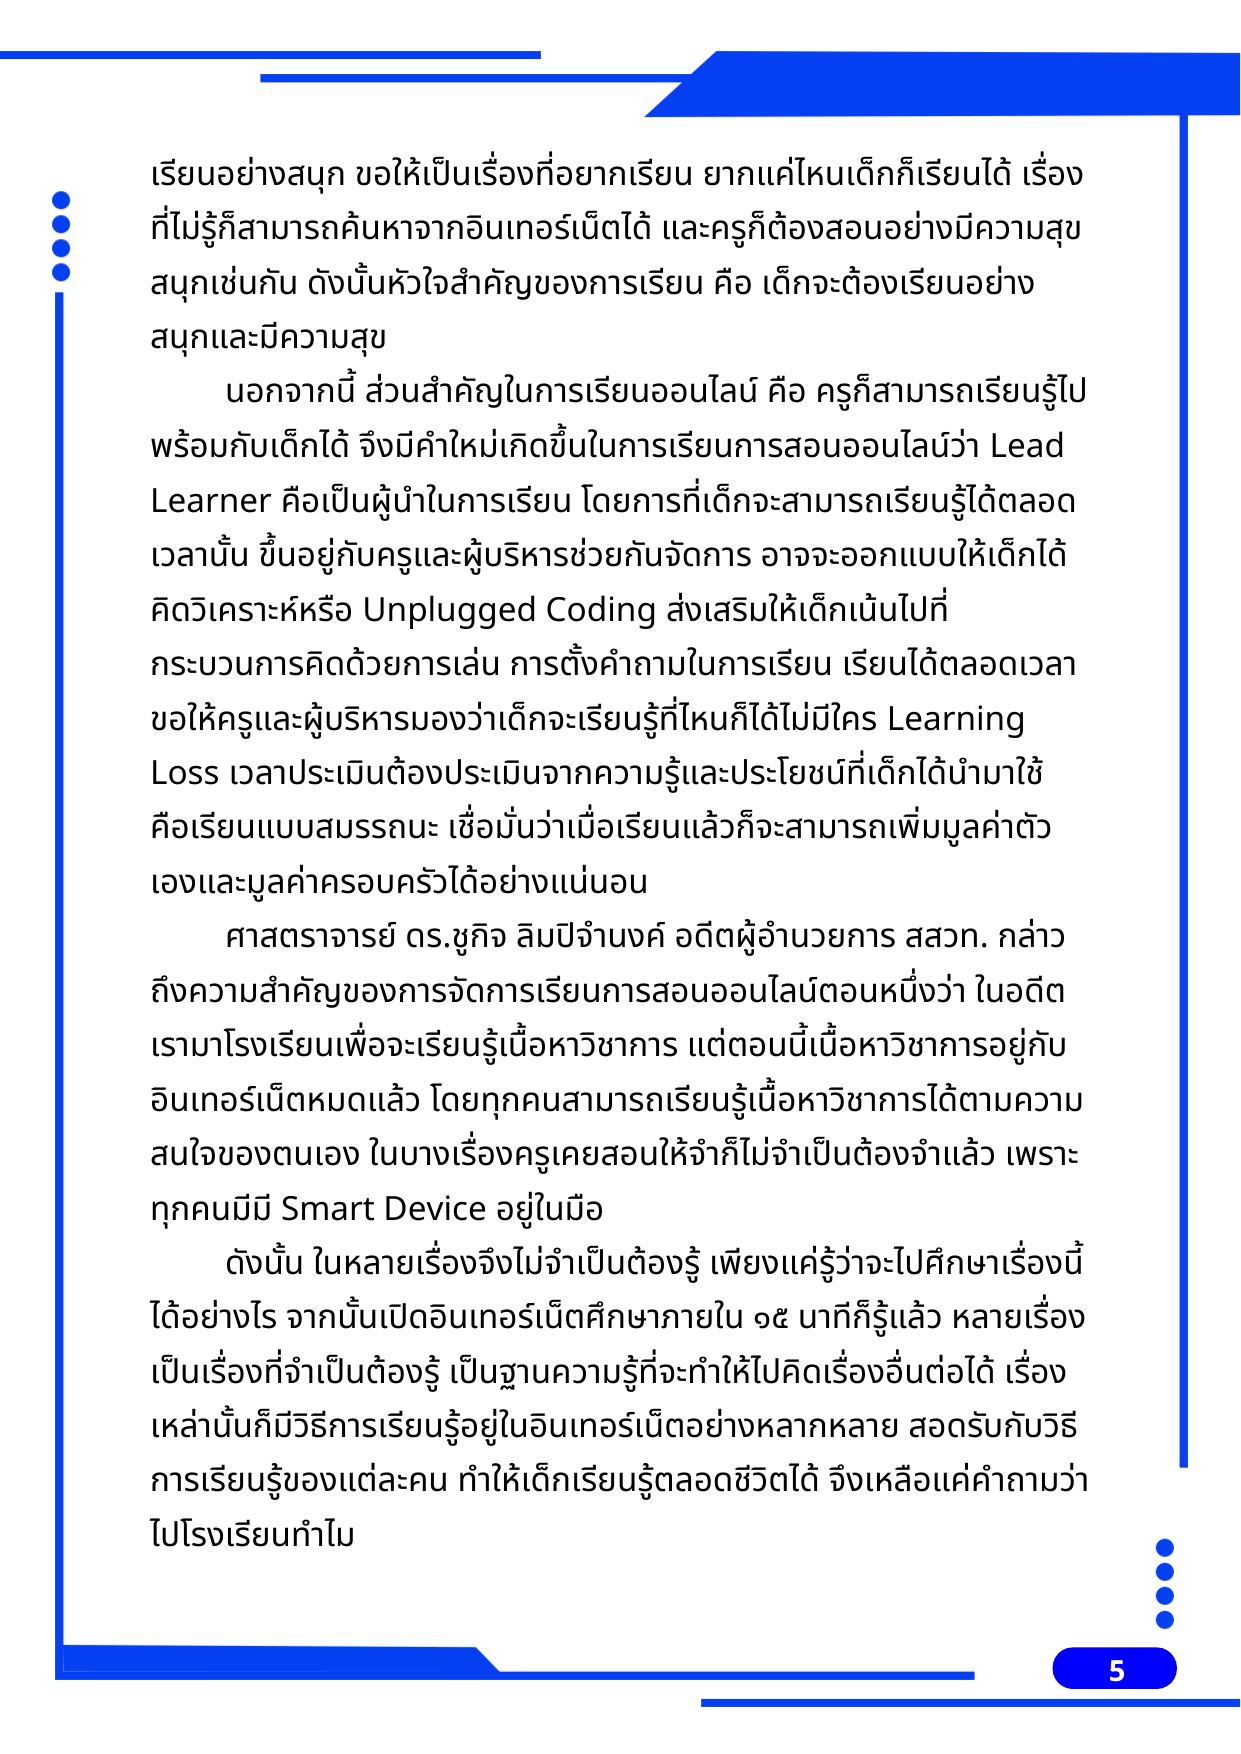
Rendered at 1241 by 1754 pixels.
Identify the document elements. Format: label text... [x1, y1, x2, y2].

text นอกจากนี้ ส่วนสำคัญในการเรียนออนไลน์ คือ ครูก็สามารถเรียนรู้ไปพร้อมกับเด็กได้ จึงมีคำใหม่เกิดขึ้นในการเรียนการสอนออนไลน์ว่า Lead Learner คือเป็นผู้นำในการเรียน โดยการที่เด็กจะสามารถเรียนรู้ได้ตลอดเวลานั้น ขึ้นอยู่กับครูและผู้บริหารช่วยกันจัดการ อาจจะออกแบบให้เด็กได้คิดวิเคราะห์หรือ Unplugged Coding ส่งเสริมให้เด็กเน้นไปที่กระบวนการคิดด้วยการเล่น การตั้งคำถามในการเรียน เรียนได้ตลอดเวลา ขอให้ครูและผู้บริหารมองว่าเด็กจะเรียนรู้ที่ไหนก็ได้ไม่มีใคร Learning Loss เวลาประเมินต้องประเมินจากความรู้และประโยชน์ที่เด็กได้นำมาใช้ คือเรียนแบบสมรรถนะ เชื่อมั่นว่าเมื่อเรียนแล้วก็จะสามารถเพิ่มมูลค่าตัวเองและมูลค่าครอบครัวได้อย่างแน่นอน [150, 367, 1090, 908]
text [150, 150, 1090, 363]
text ดังนั้น ในหลายเรื่องจึงไม่จำเป็นต้องรู้ เพียงแค่รู้ว่าจะไปศึกษาเรื่องนี้ได้อย่างไร จากนั้นเปิดอินเทอร์เน็ตศึกษาภายใน ๑๕ นาทีก็รู้แล้ว หลายเรื่องเป็นเรื่องที่จำเป็นต้องรู้ เป็นฐานความรู้ที่จะทำให้ไปคิดเรื่องอื่นต่อได้ เรื่องเหล่านั้นก็มีวิธีการเรียนรู้อยู่ในอินเทอร์เน็ตอย่างหลากหลาย สอดรับกับวิธีการเรียนรู้ของแต่ละคน ทำให้เด็กเรียนรู้ตลอดชีวิตได้ จึงเหลือแค่คำถามว่าไปโรงเรียนทำไม [150, 1239, 1090, 1561]
text ศาสตราจารย์ ดร.ชูกิจ ลิมปิจํานงค์ อดีตผู้อำนวยการ สสวท. กล่าวถึงความสำคัญของการจัดการเรียนการสอนออนไลน์ตอนหนึ่งว่า ในอดีตเรามาโรงเรียนเพื่อจะเรียนรู้เนื้อหาวิชาการ แต่ตอนนี้เนื้อหาวิชาการอยู่กับอินเทอร์เน็ตหมดแล้ว โดยทุกคนสามารถเรียนรู้เนื้อหาวิชาการได้ตามความสนใจของตนเอง ในบางเรื่องครูเคยสอนให้จำก็ไม่จำเป็นต้องจำแล้ว เพราะทุกคนมีมี Smart Device อยู่ในมือ [150, 912, 1090, 1235]
picture [0, 0, 1241, 1754]
